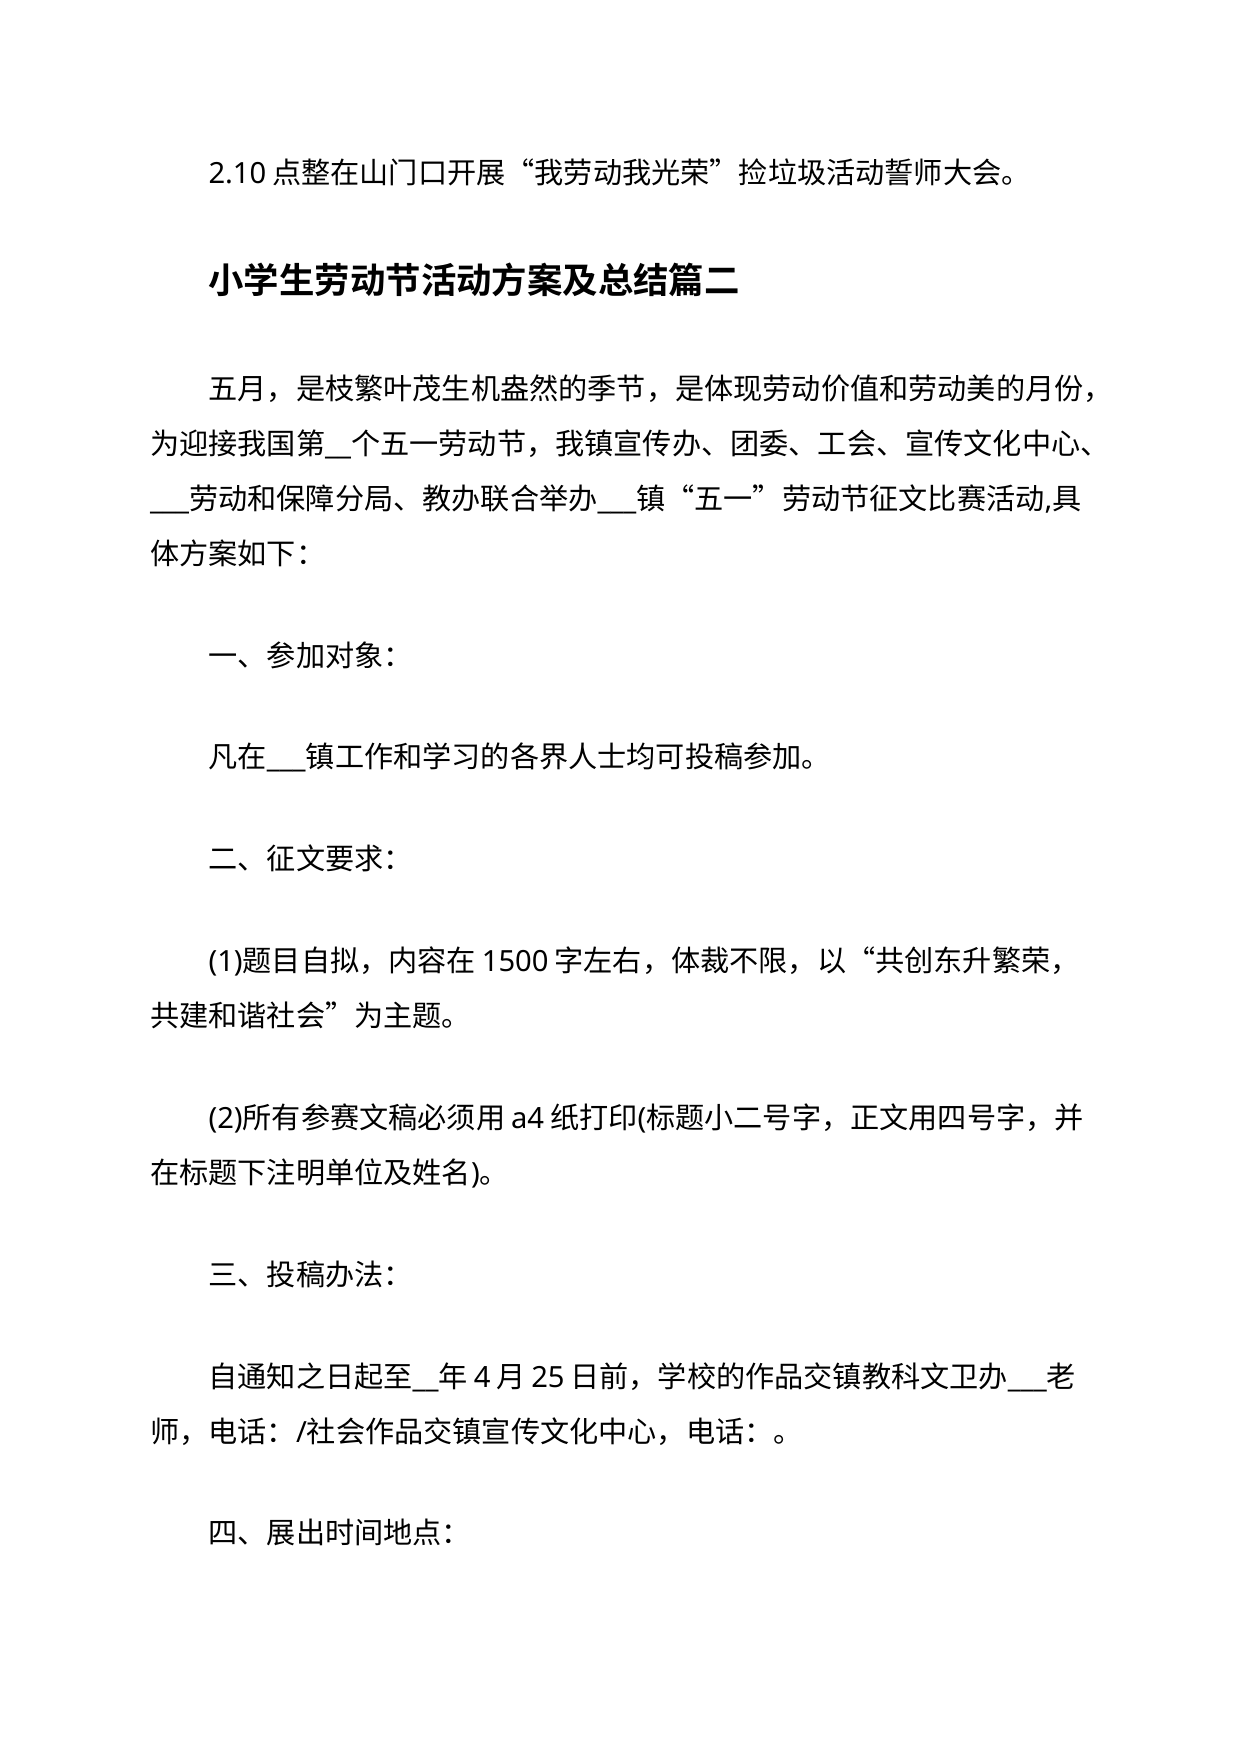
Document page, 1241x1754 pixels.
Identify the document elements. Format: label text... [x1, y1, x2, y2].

text (1)题目自拟，内容在1500字左右，体裁不限，以“共创东升繁荣，共建和谐社会”为主题。 [150, 938, 1090, 1035]
text 二、征文要求： [150, 836, 1090, 878]
text 五月，是枝繁叶茂生机盎然的季节，是体现劳动价值和劳动美的月份，为迎接我国第__个五一劳动节，我镇宣传办、团委、工会、宣传文化中心、___劳动和保障分局、教办联合举办___镇“五一”劳动节征文比赛活动,具体方案如下： [150, 365, 1090, 573]
text 自通知之日起至__年4月25日前，学校的作品交镇教科文卫办___老师，电话：/社会作品交镇宣传文化中心，电话：。 [150, 1353, 1090, 1451]
text 凡在___镇工作和学习的各界人士均可投稿参加。 [150, 734, 1090, 776]
text 四、展出时间地点： [150, 1510, 1090, 1552]
text (2)所有参赛文稿必须用a4纸打印(标题小二号字，正文用四号字，并在标题下注明单位及姓名)。 [150, 1094, 1090, 1192]
text 2.10点整在山门口开展“我劳动我光荣”捡垃圾活动誓师大会。 [150, 150, 1090, 192]
text 一、参加对象： [150, 632, 1090, 674]
text 小学生劳动节活动方案及总结篇二 [150, 252, 1090, 303]
text 三、投稿办法： [150, 1251, 1090, 1294]
